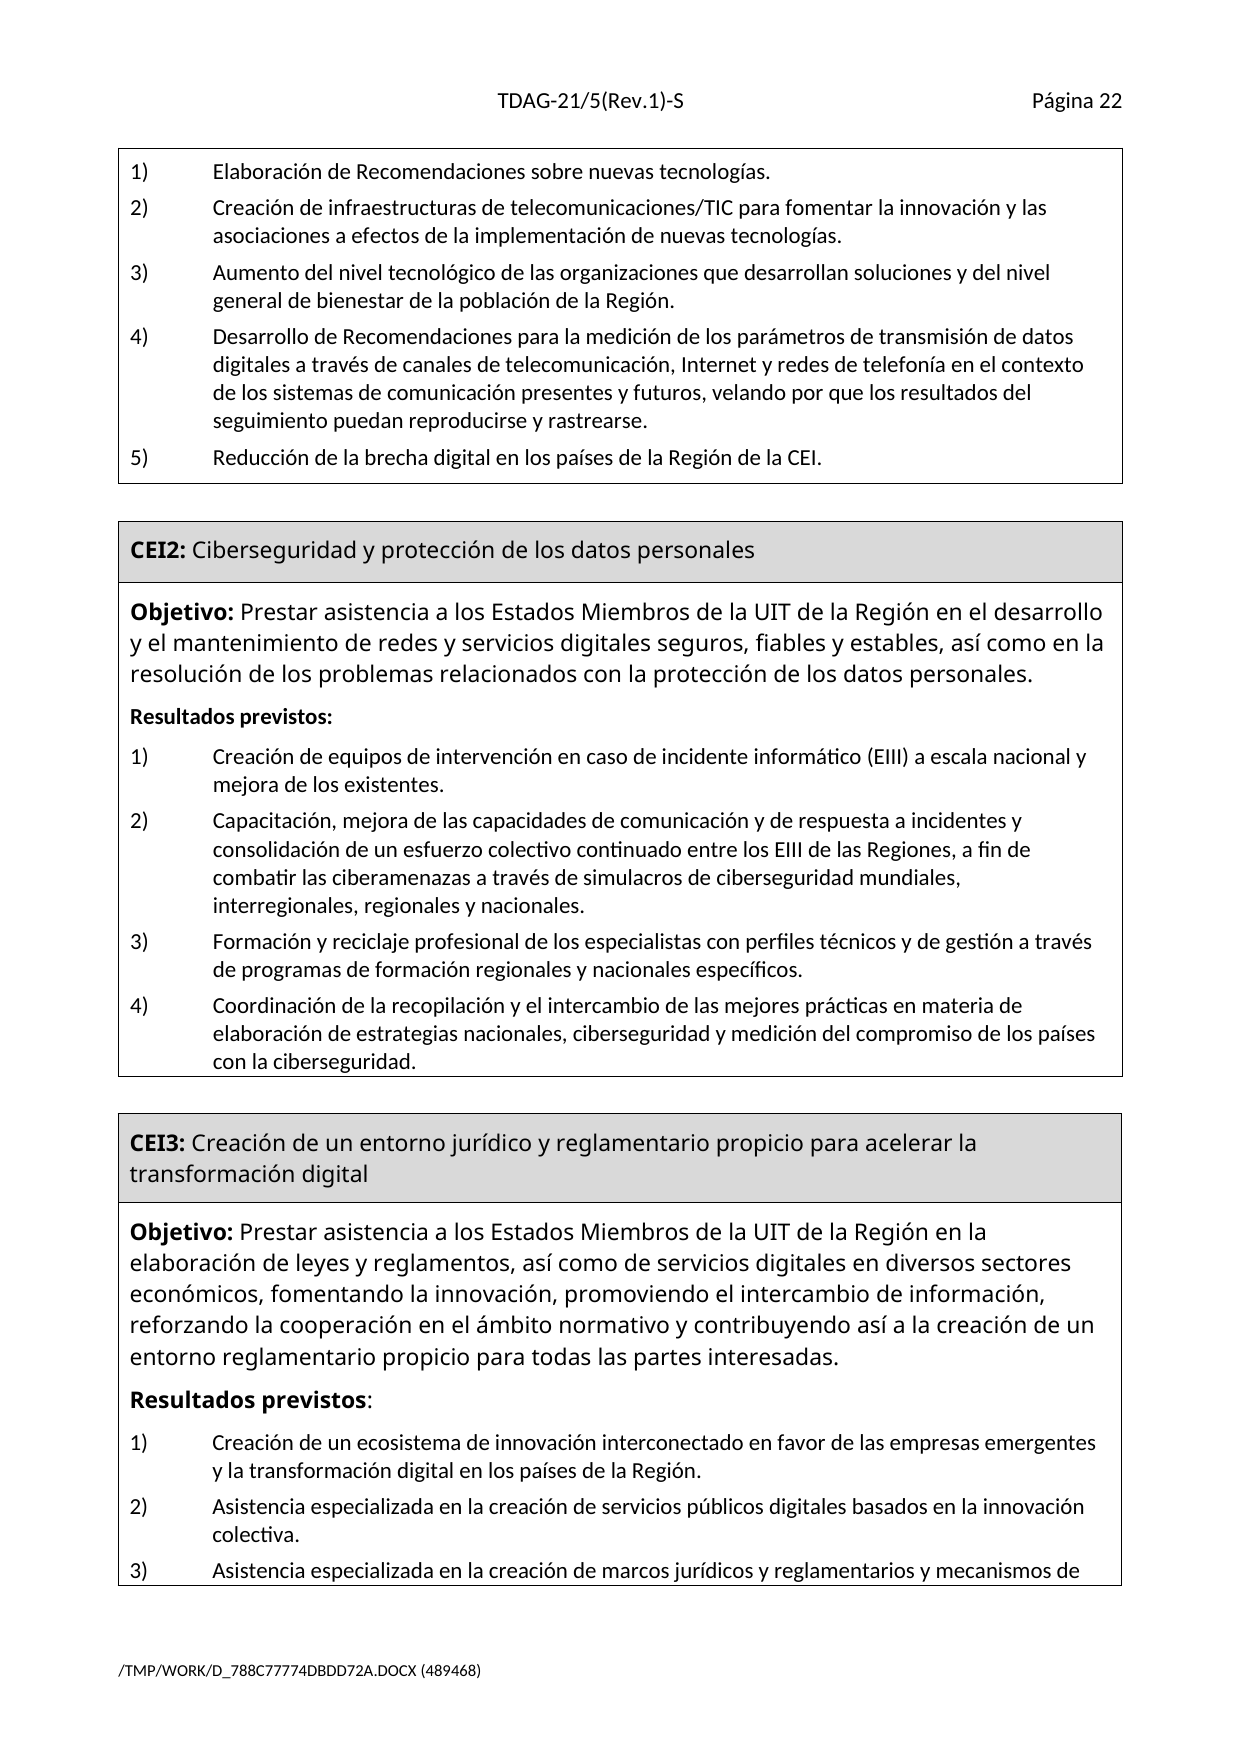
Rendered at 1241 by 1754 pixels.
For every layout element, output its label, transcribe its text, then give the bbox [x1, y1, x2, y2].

table_header CEI3: Creación de un entorno jurídico y reglamentario propicio para acelerar la transformación digital [119, 1114, 1121, 1202]
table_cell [119, 149, 1122, 483]
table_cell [119, 1203, 1121, 1585]
table_cell Objetivo: Prestar asistencia a los Estados Miembros de la UIT de la Región en el desarrollo y el mantenimiento de redes y servicios digitales seguros, fiables y estables, así como en la resolución de los problemas relacionados con la protección de los datos personales. Resultados previstos: 1) Creación de equipos de intervención en caso de incidente informático (EIII) a escala nacional y mejora de los existentes. 2) Capacitación, mejora de las capacidades de comunicación y de respuesta a incidentes y consolidación de un esfuerzo colectivo continuado entre los EIII de las Regiones, a fin de combatir las ciberamenazas a través de simulacros de ciberseguridad mundiales, interregionales, regionales y nacionales. 3) Formación y reciclaje profesional de los especialistas con perfiles técnicos y de gestión a través de programas de formación regionales y nacionales específicos. 4) Coordinación de la recopilación y el intercambio de las mejores prácticas en materia de elaboración de estrategias nacionales, ciberseguridad y medición del compromiso de los países con la ciberseguridad. [119, 583, 1122, 1076]
table_header CEI2: Ciberseguridad y protección de los datos personales [119, 522, 1122, 582]
